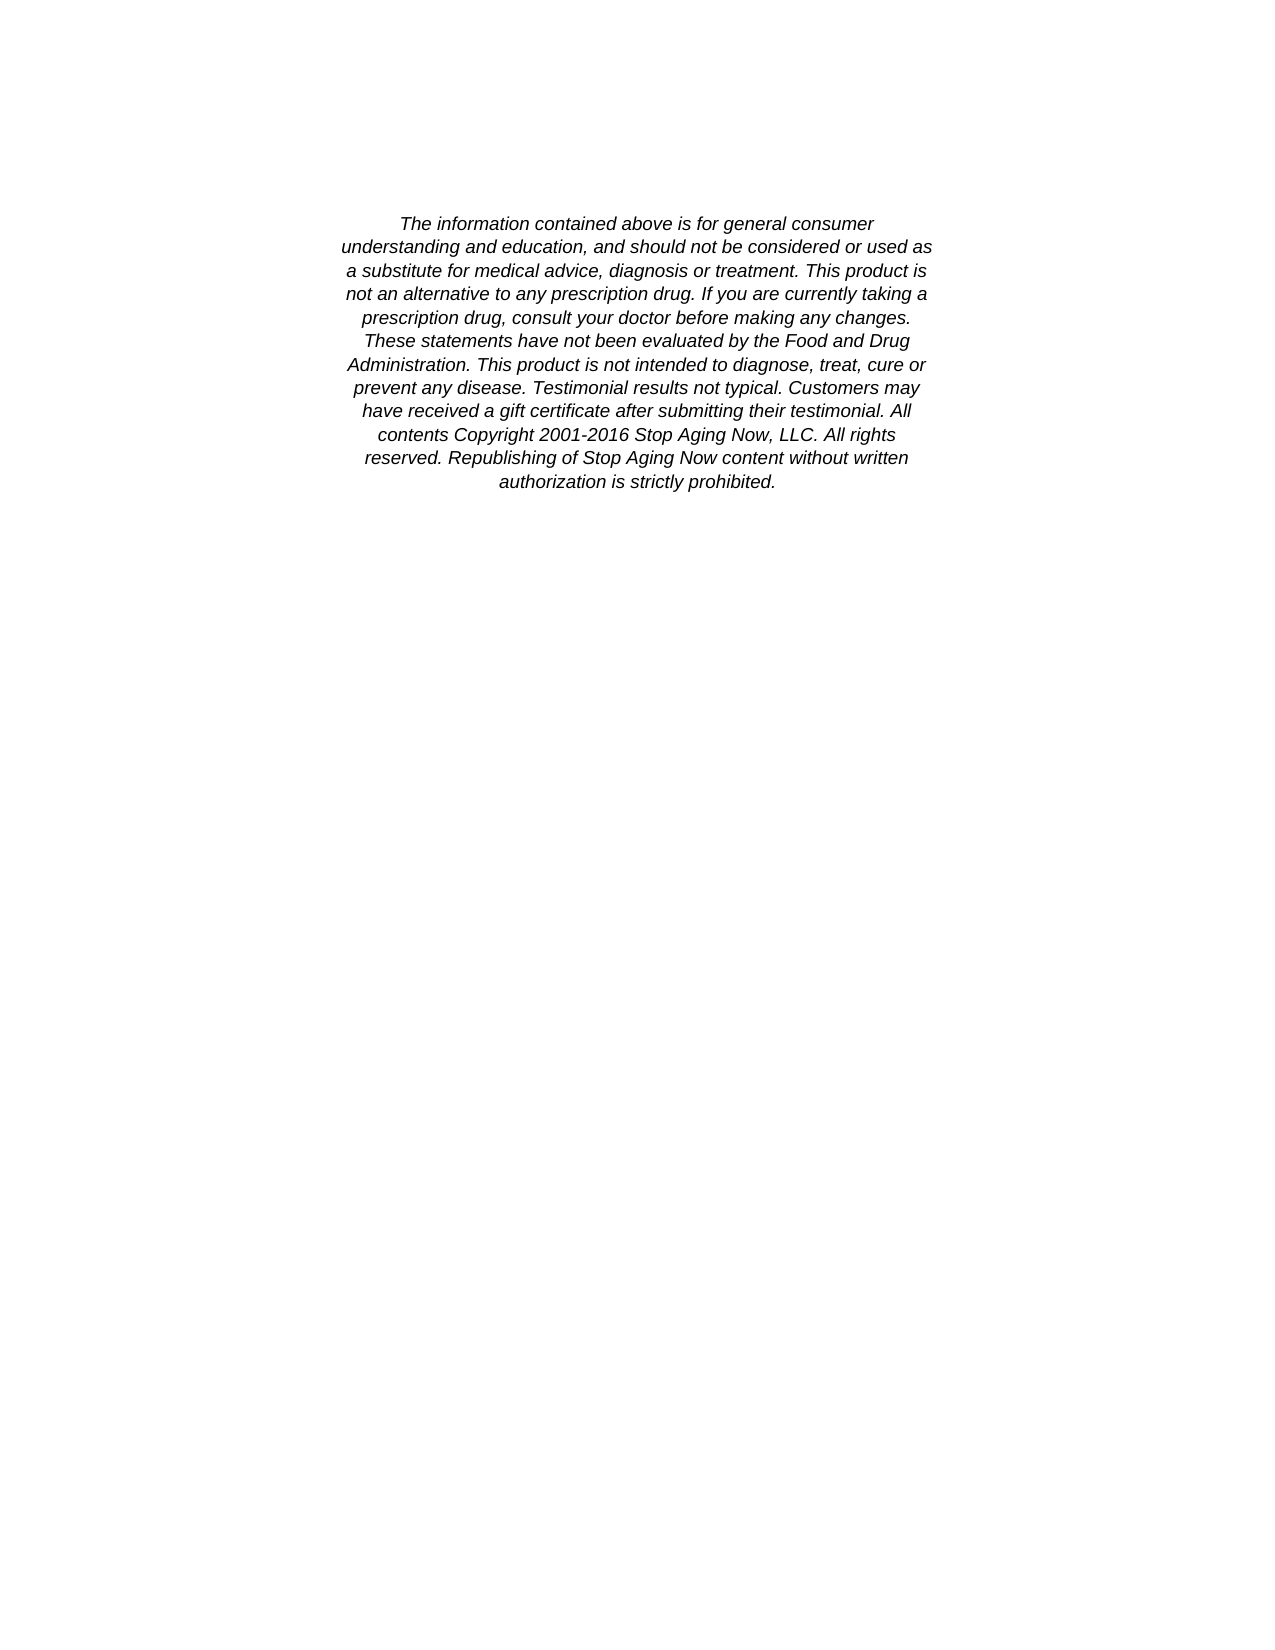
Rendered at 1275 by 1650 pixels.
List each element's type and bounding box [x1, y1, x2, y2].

table_cell [150, 150, 1125, 552]
